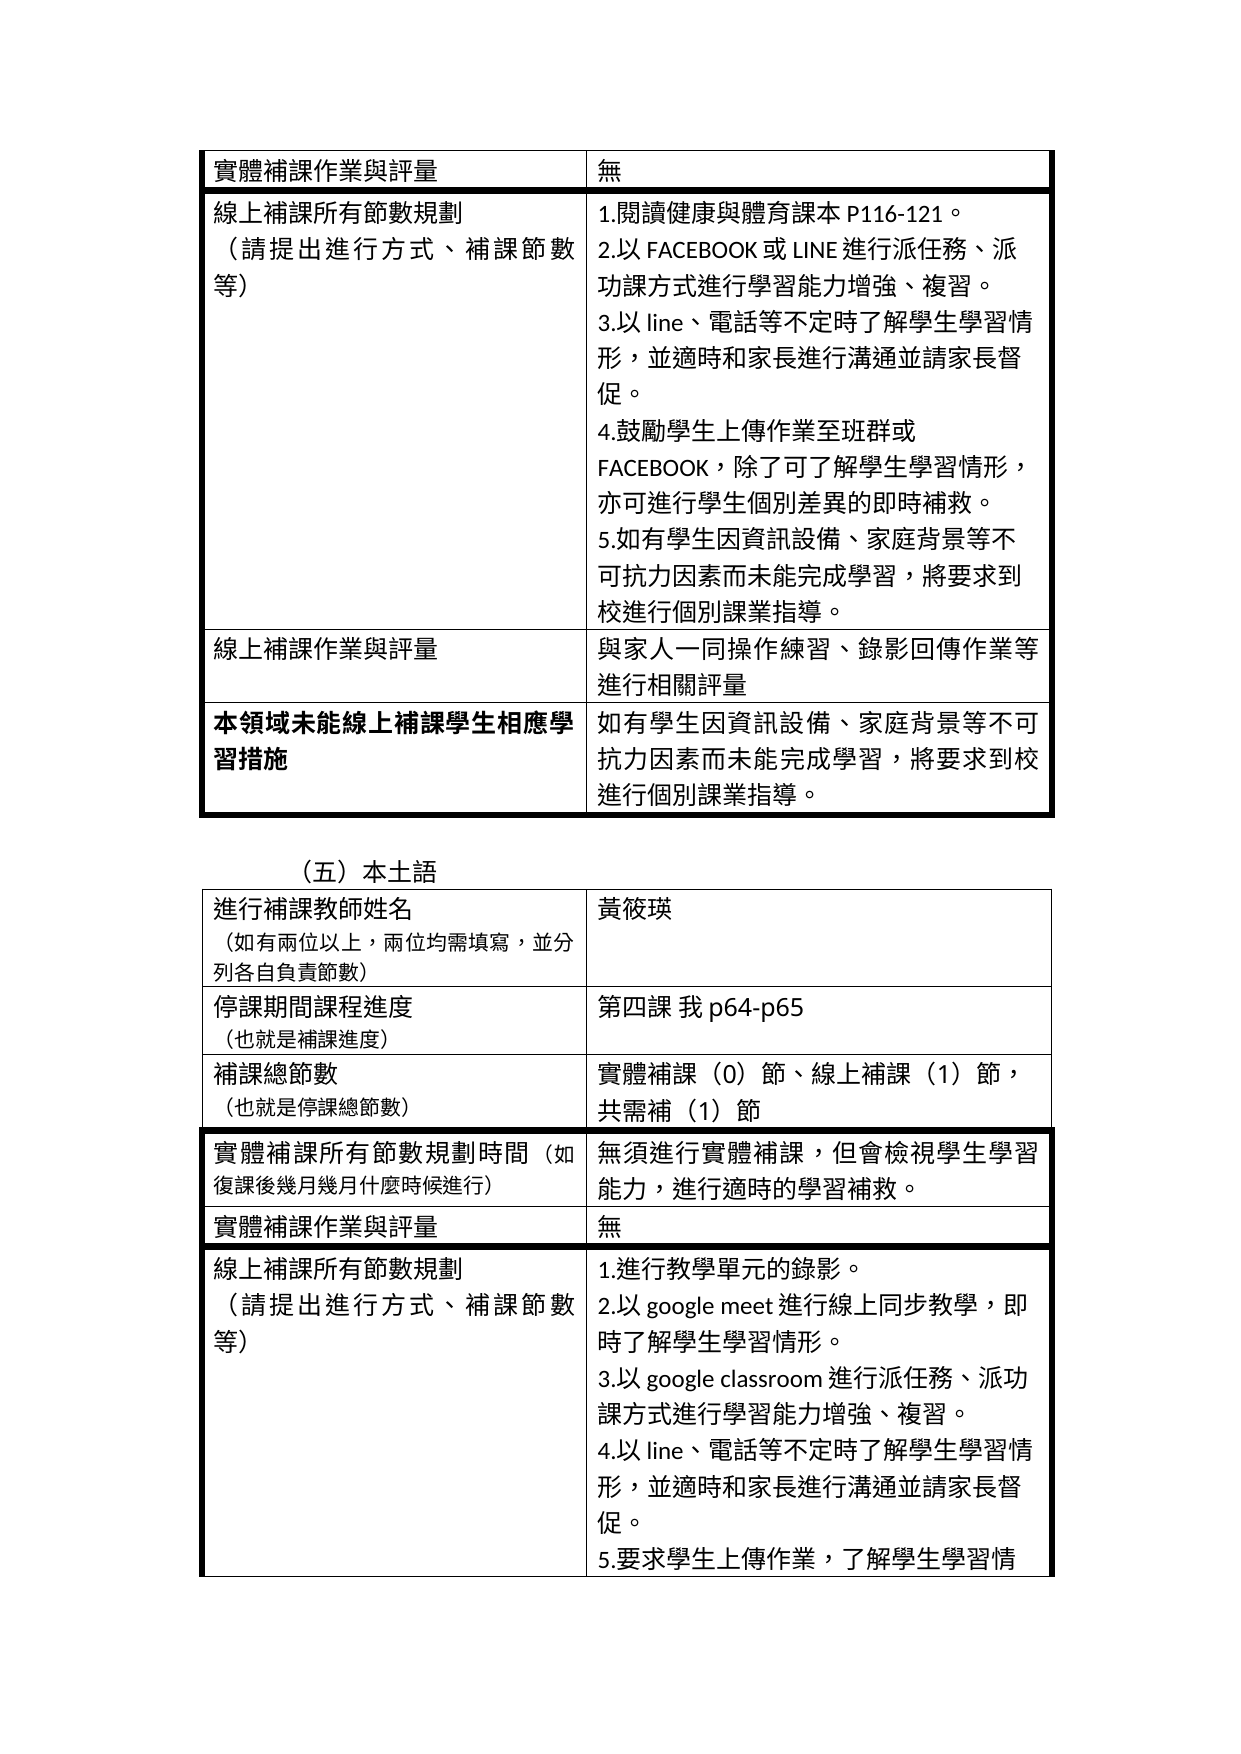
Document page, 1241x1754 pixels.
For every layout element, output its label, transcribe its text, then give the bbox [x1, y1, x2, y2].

table_cell 停課期間課程進度 （也就是補課進度） [203, 987, 586, 1054]
table_cell 線上補課作業與評量 [205, 630, 586, 702]
table_cell 補課總節數 （也就是停課總節數） [203, 1055, 586, 1127]
table_cell 與家人一同操作練習、錄影回傳作業等進行相關評量 [587, 630, 1049, 702]
table_cell 實體補課（0）節、線上補課（1）節， 共需補（1）節 [587, 1055, 1051, 1127]
table_cell 如有學生因資訊設備、家庭背景等不可抗力因素而未能完成學習，將要求到校進行個別課業指導。 [587, 703, 1049, 812]
table_header 黃筱瑛 [587, 890, 1051, 986]
text （五）本土語 [287, 852, 1053, 888]
table_cell 1.閱讀健康與體育課本P116-121。 2.以FACEBOOK或LINE進行派任務、派功課方式進行學習能力增強、複習。 3.以line、電話等不定時了解學生學習情形，並適時和家長進行溝通並請家長督促。 4.鼓勵學生上傳作業至班群或FACEBOOK，除了可了解學生學習情形，亦可進行學生個別差異的即時補救。 5.如有學生因資訊設備、家庭背景等不可抗力因素而未能完成學習，將要求到校進行個別課業指導。 [587, 194, 1049, 628]
table_header 進行補課教師姓名 （如有兩位以上，兩位均需填寫，並分列各自負責節數） [203, 890, 586, 986]
table_cell 本領域未能線上補課學生相應學習措施 [205, 703, 586, 812]
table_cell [587, 1250, 1049, 1576]
table_cell 實體補課作業與評量 [205, 151, 586, 187]
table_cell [205, 1250, 586, 1576]
table_cell 第四課 我p64-p65 [587, 987, 1051, 1054]
table_cell 實體補課所有節數規劃時間（如復課後幾月幾月什麼時候進行） [205, 1134, 586, 1206]
table_cell 無 [587, 151, 1049, 187]
table_cell 無 [587, 1207, 1049, 1243]
table_cell 線上補課所有節數規劃 （請提出進行方式、補課節數等） [205, 194, 586, 628]
table_cell 實體補課作業與評量 [205, 1207, 586, 1243]
table_cell 無須進行實體補課，但會檢視學生學習能力，進行適時的學習補救。 [587, 1134, 1049, 1206]
